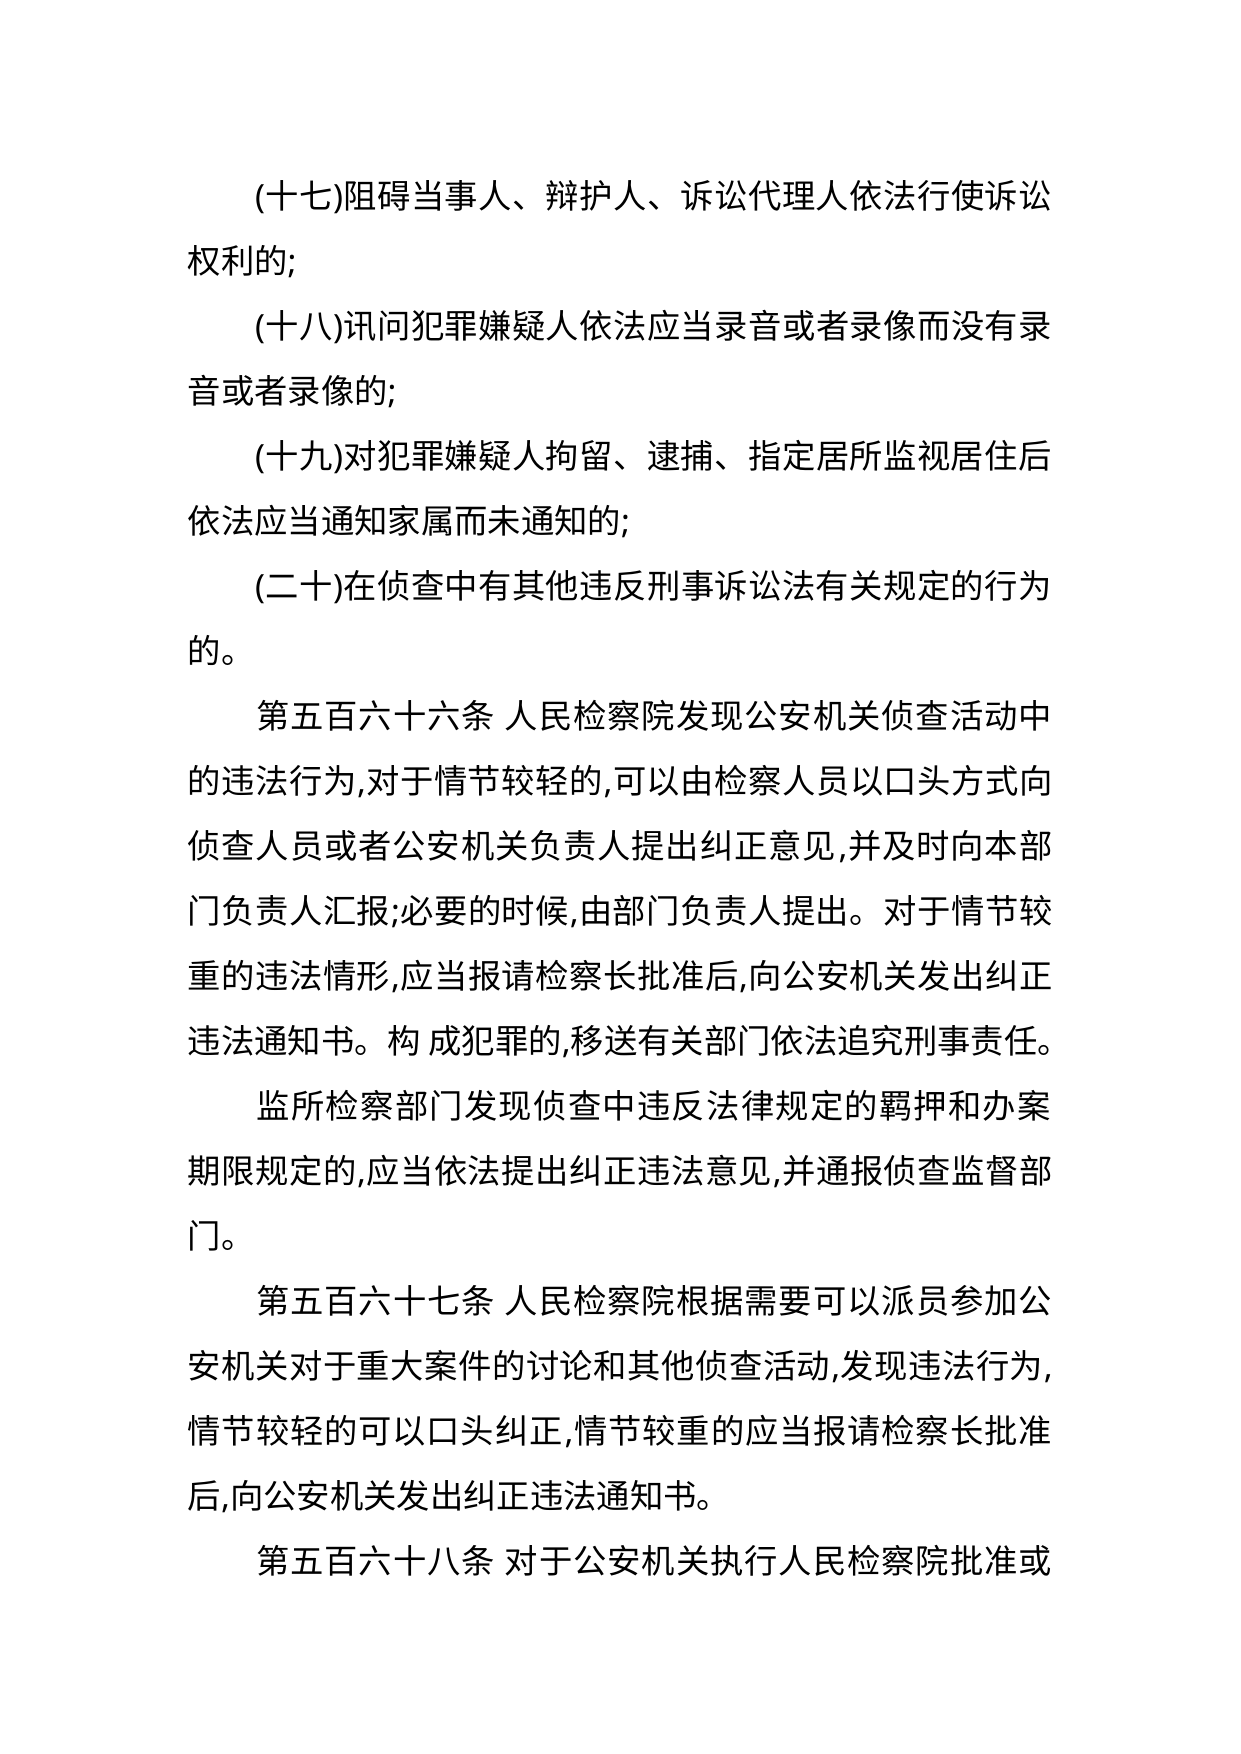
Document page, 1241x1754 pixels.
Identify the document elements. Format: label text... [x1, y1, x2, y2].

text 第五百六十六条 人民检察院发现公安机关侦查活动中的违法行为,对于情节较轻的,可以由检察人员以口头方式向侦查人员或者公安机关负责人提出纠正意见,并及时向本部门负责人汇报;必要的时候,由部门负责人提出。对于情节较重的违法情形,应当报请检察长批准后,向公安机关发出纠正违法通知书。构 成犯罪的,移送有关部门依法追究刑事责任。 [187, 682, 1053, 1072]
text 监所检察部门发现侦查中违反法律规定的羁押和办案期限规定的,应当依法提出纠正违法意见,并通报侦查监督部门。 [187, 1072, 1053, 1267]
text (十九)对犯罪嫌疑人拘留、逮捕、指定居所监视居住后依法应当通知家属而未通知的; [187, 422, 1053, 552]
text (十七)阻碍当事人、辩护人、诉讼代理人依法行使诉讼权利的; [187, 162, 1053, 292]
text 第五百六十七条 人民检察院根据需要可以派员参加公安机关对于重大案件的讨论和其他侦查活动,发现违法行为,情节较轻的可以口头纠正,情节较重的应当报请检察长批准后,向公安机关发出纠正违法通知书。 [187, 1267, 1053, 1527]
text (十八)讯问犯罪嫌疑人依法应当录音或者录像而没有录音或者录像的; [187, 292, 1053, 422]
text (二十)在侦查中有其他违反刑事诉讼法有关规定的行为的。 [187, 552, 1053, 682]
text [187, 1527, 1053, 1592]
